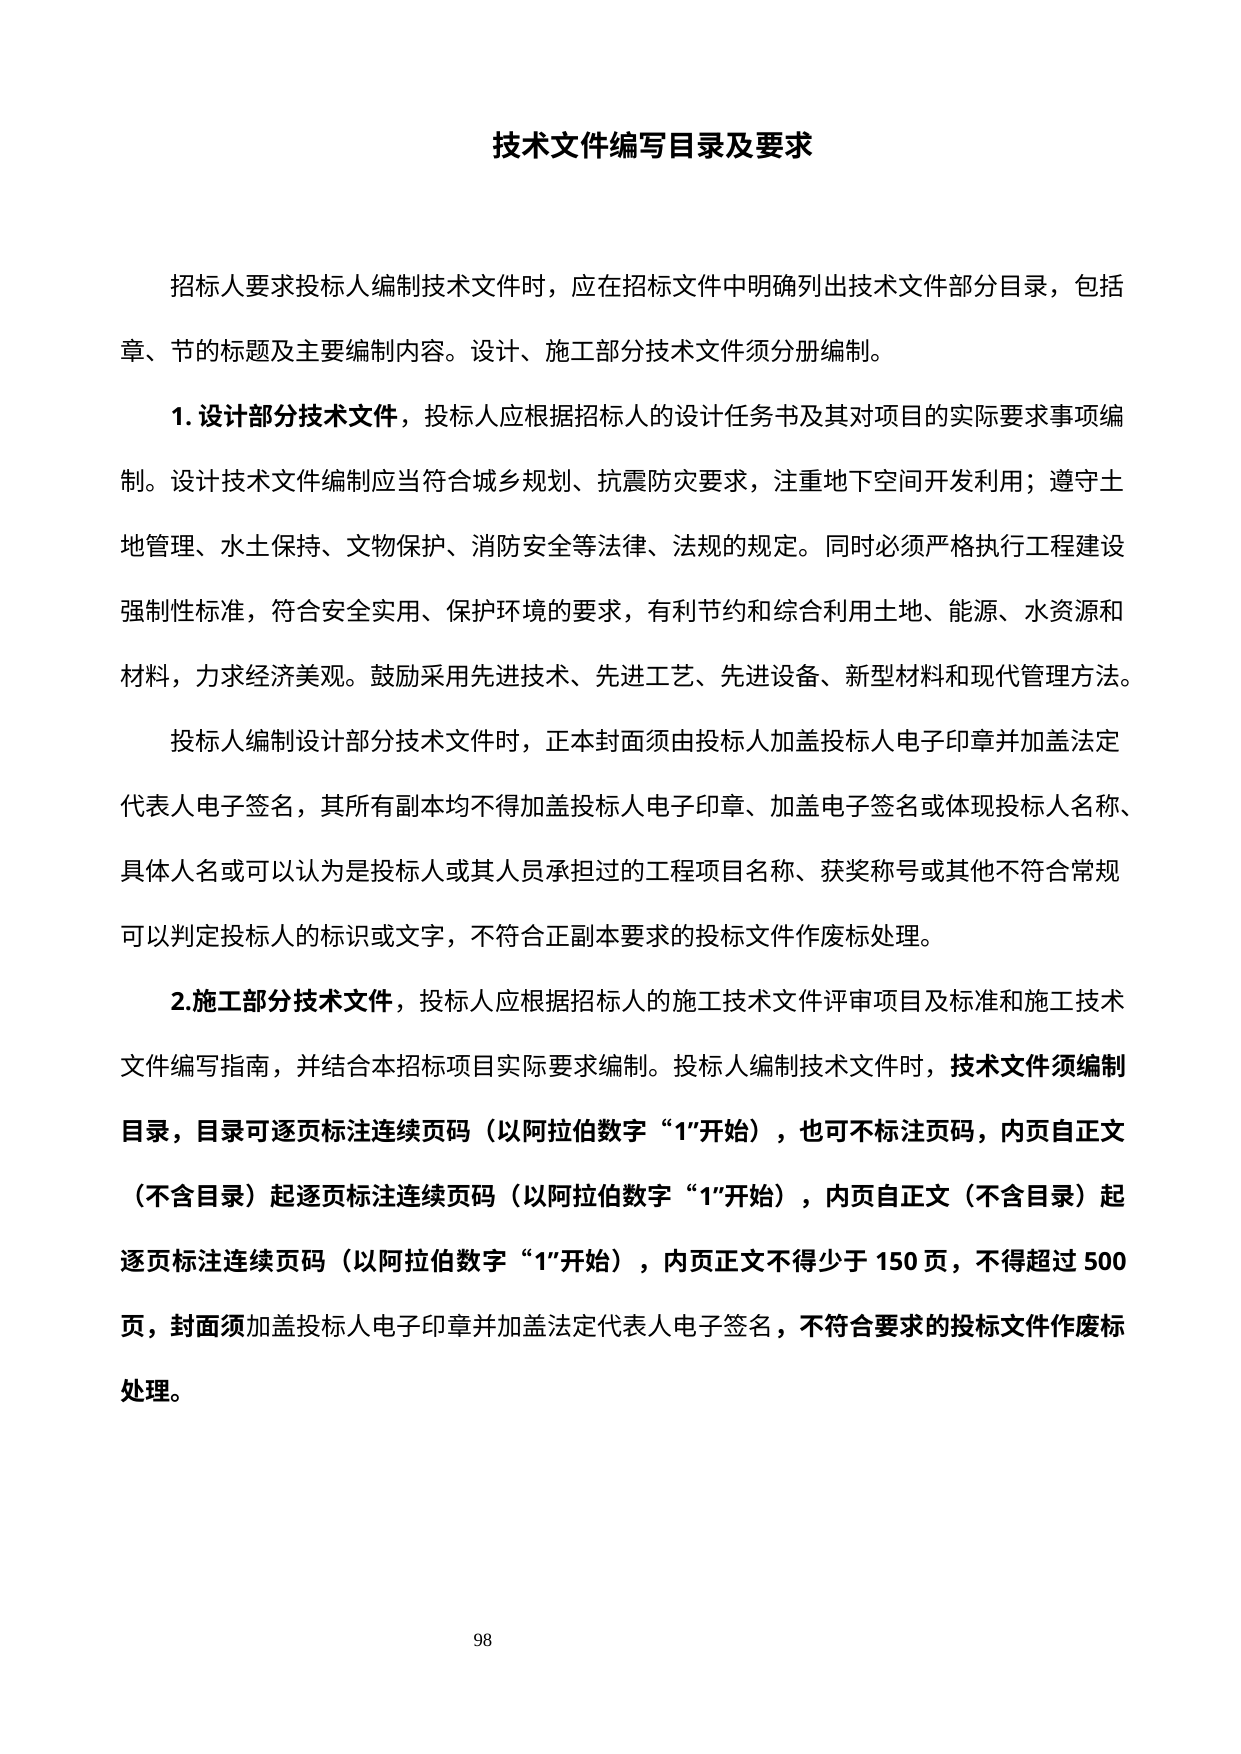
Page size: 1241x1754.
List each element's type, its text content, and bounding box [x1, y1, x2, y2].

text 2.施工部分技术文件，投标人应根据招标人的施工技术文件评审项目及标准和施工技术文件编写指南，并结合本招标项目实际要求编制。投标人编制技术文件时，技术文件须编制目录，目录可逐页标注连续页码（以阿拉伯数字“1”开始），也可不标注页码，内页自正文（不含目录）起逐页标注连续页码（以阿拉伯数字“1”开始），内页自正文（不含目录）起逐页标注连续页码（以阿拉伯数字“1”开始），内页正文不得少于150页，不得超过500页，封面须加盖投标人电子印章并加盖法定代表人电子签名，不符合要求的投标文件作废标处理。 [120, 967, 1126, 1422]
text 1. 设计部分技术文件，投标人应根据招标人的设计任务书及其对项目的实际要求事项编制。设计技术文件编制应当符合城乡规划、抗震防灾要求，注重地下空间开发利用；遵守土地管理、水土保持、文物保护、消防安全等法律、法规的规定。同时必须严格执行工程建设强制性标准，符合安全实用、保护环境的要求，有利节约和综合利用土地、能源、水资源和材料，力求经济美观。鼓励采用先进技术、先进工艺、先进设备、新型材料和现代管理方法。 [120, 382, 1126, 707]
text 技术文件编写目录及要求 [120, 112, 1126, 177]
text 招标人要求投标人编制技术文件时，应在招标文件中明确列出技术文件部分目录，包括章、节的标题及主要编制内容。设计、施工部分技术文件须分册编制。 [120, 252, 1126, 382]
text 投标人编制设计部分技术文件时，正本封面须由投标人加盖投标人电子印章并加盖法定代表人电子签名，其所有副本均不得加盖投标人电子印章、加盖电子签名或体现投标人名称、具体人名或可以认为是投标人或其人员承担过的工程项目名称、获奖称号或其他不符合常规可以判定投标人的标识或文字，不符合正副本要求的投标文件作废标处理。 [120, 707, 1126, 967]
